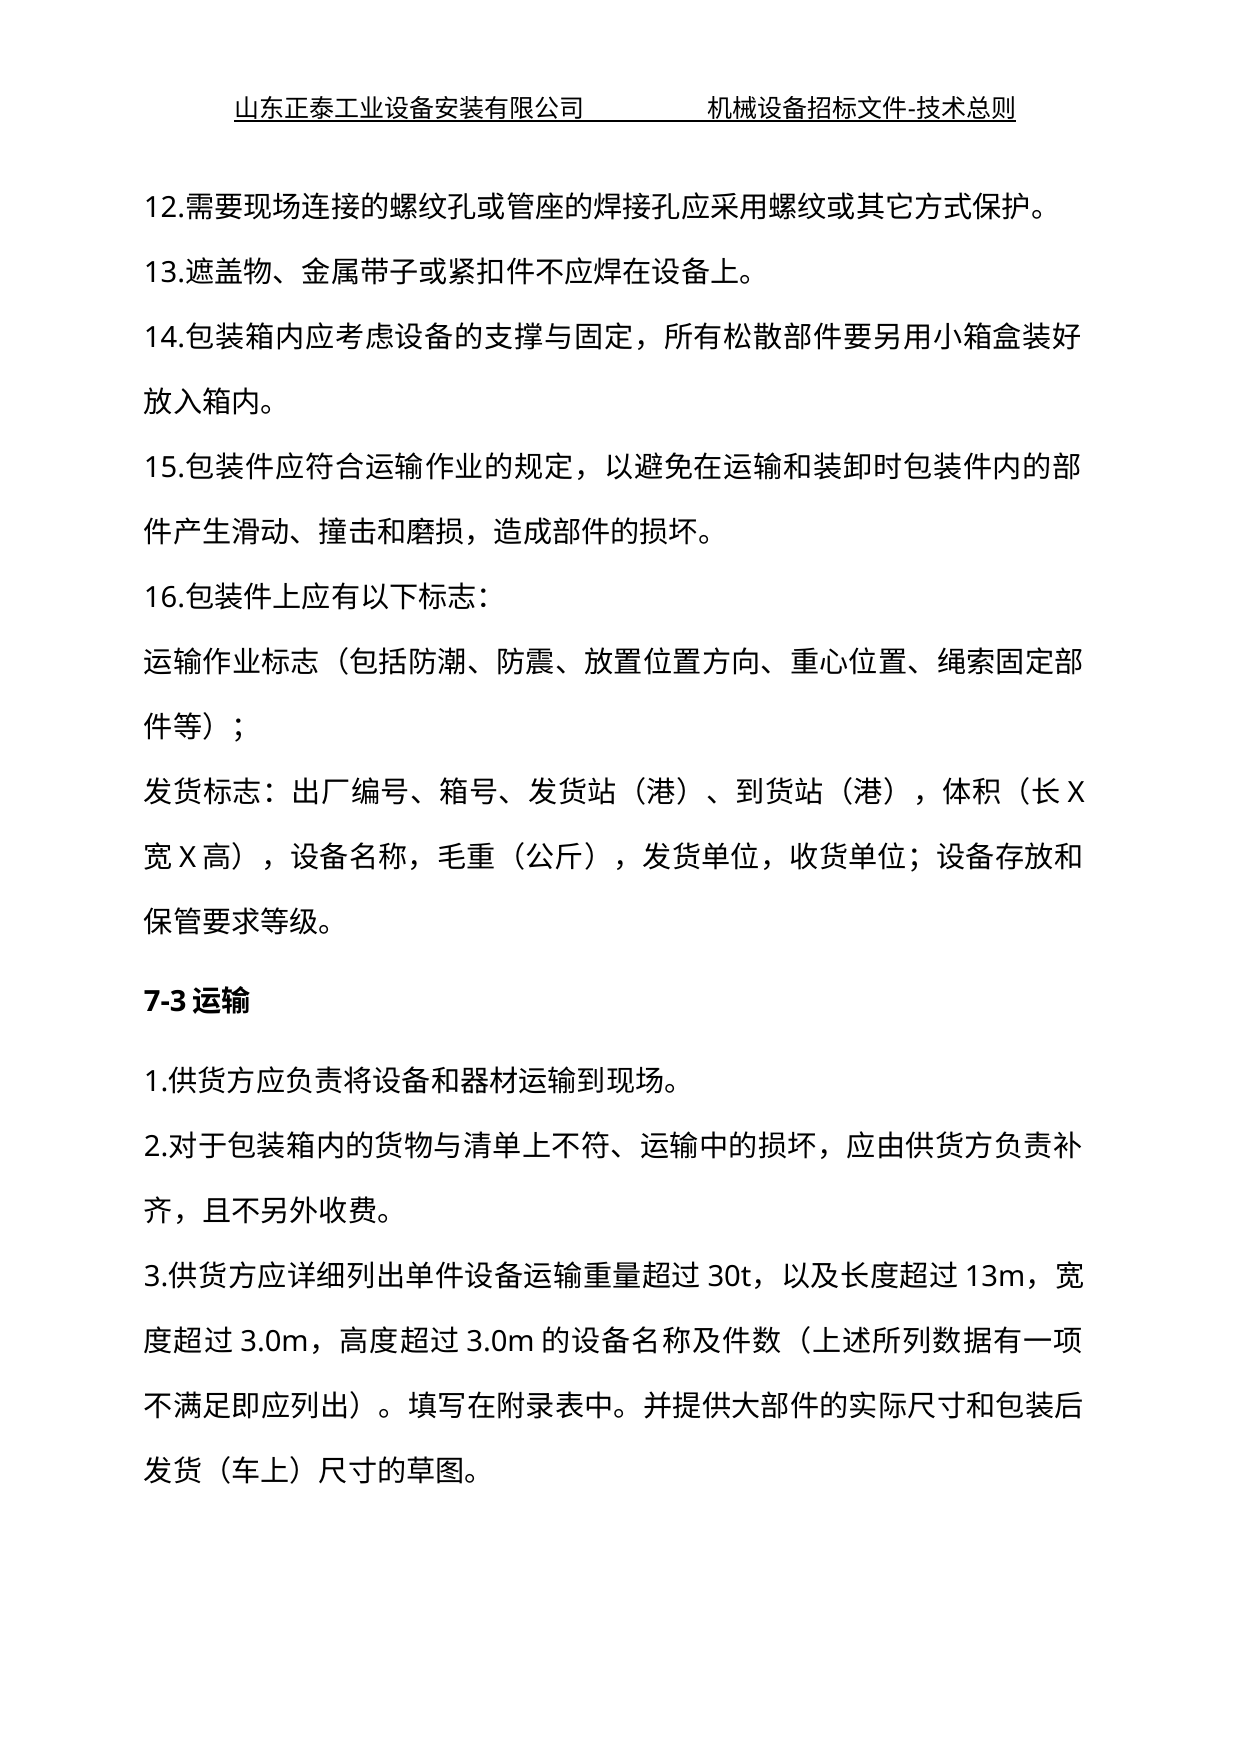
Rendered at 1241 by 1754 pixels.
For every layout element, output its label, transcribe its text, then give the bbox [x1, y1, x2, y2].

text 16.包装件上应有以下标志： [144, 562, 1084, 627]
text 1.供货方应负责将设备和器材运输到现场。 [144, 1046, 1084, 1111]
text 运输作业标志（包括防潮、防震、放置位置方向、重心位置、绳索固定部件等）； [144, 627, 1084, 757]
text 2.对于包装箱内的货物与清单上不符、运输中的损坏，应由供货方负责补齐，且不另外收费。 [144, 1111, 1084, 1241]
text 14.包装箱内应考虑设备的支撑与固定，所有松散部件要另用小箱盒装好放入箱内。 [144, 302, 1084, 432]
text 12.需要现场连接的螺纹孔或管座的焊接孔应采用螺纹或其它方式保护。 [144, 172, 1084, 237]
text 发货标志：出厂编号、箱号、发货站（港）、到货站（港），体积（长X宽X高），设备名称，毛重（公斤），发货单位，收货单位；设备存放和保管要求等级。 [144, 757, 1084, 952]
text 13.遮盖物、金属带子或紧扣件不应焊在设备上。 [144, 237, 1084, 302]
text 3.供货方应详细列出单件设备运输重量超过30t，以及长度超过13m，宽度超过3.0m，高度超过3.0m的设备名称及件数（上述所列数据有一项不满足即应列出）。填写在附录表中。并提供大部件的实际尺寸和包装后发货（车上）尺寸的草图。 [144, 1241, 1084, 1501]
text 15.包装件应符合运输作业的规定，以避免在运输和装卸时包装件内的部件产生滑动、撞击和磨损，造成部件的损坏。 [144, 432, 1084, 562]
subtitle 7-3运输 [144, 967, 1106, 1032]
